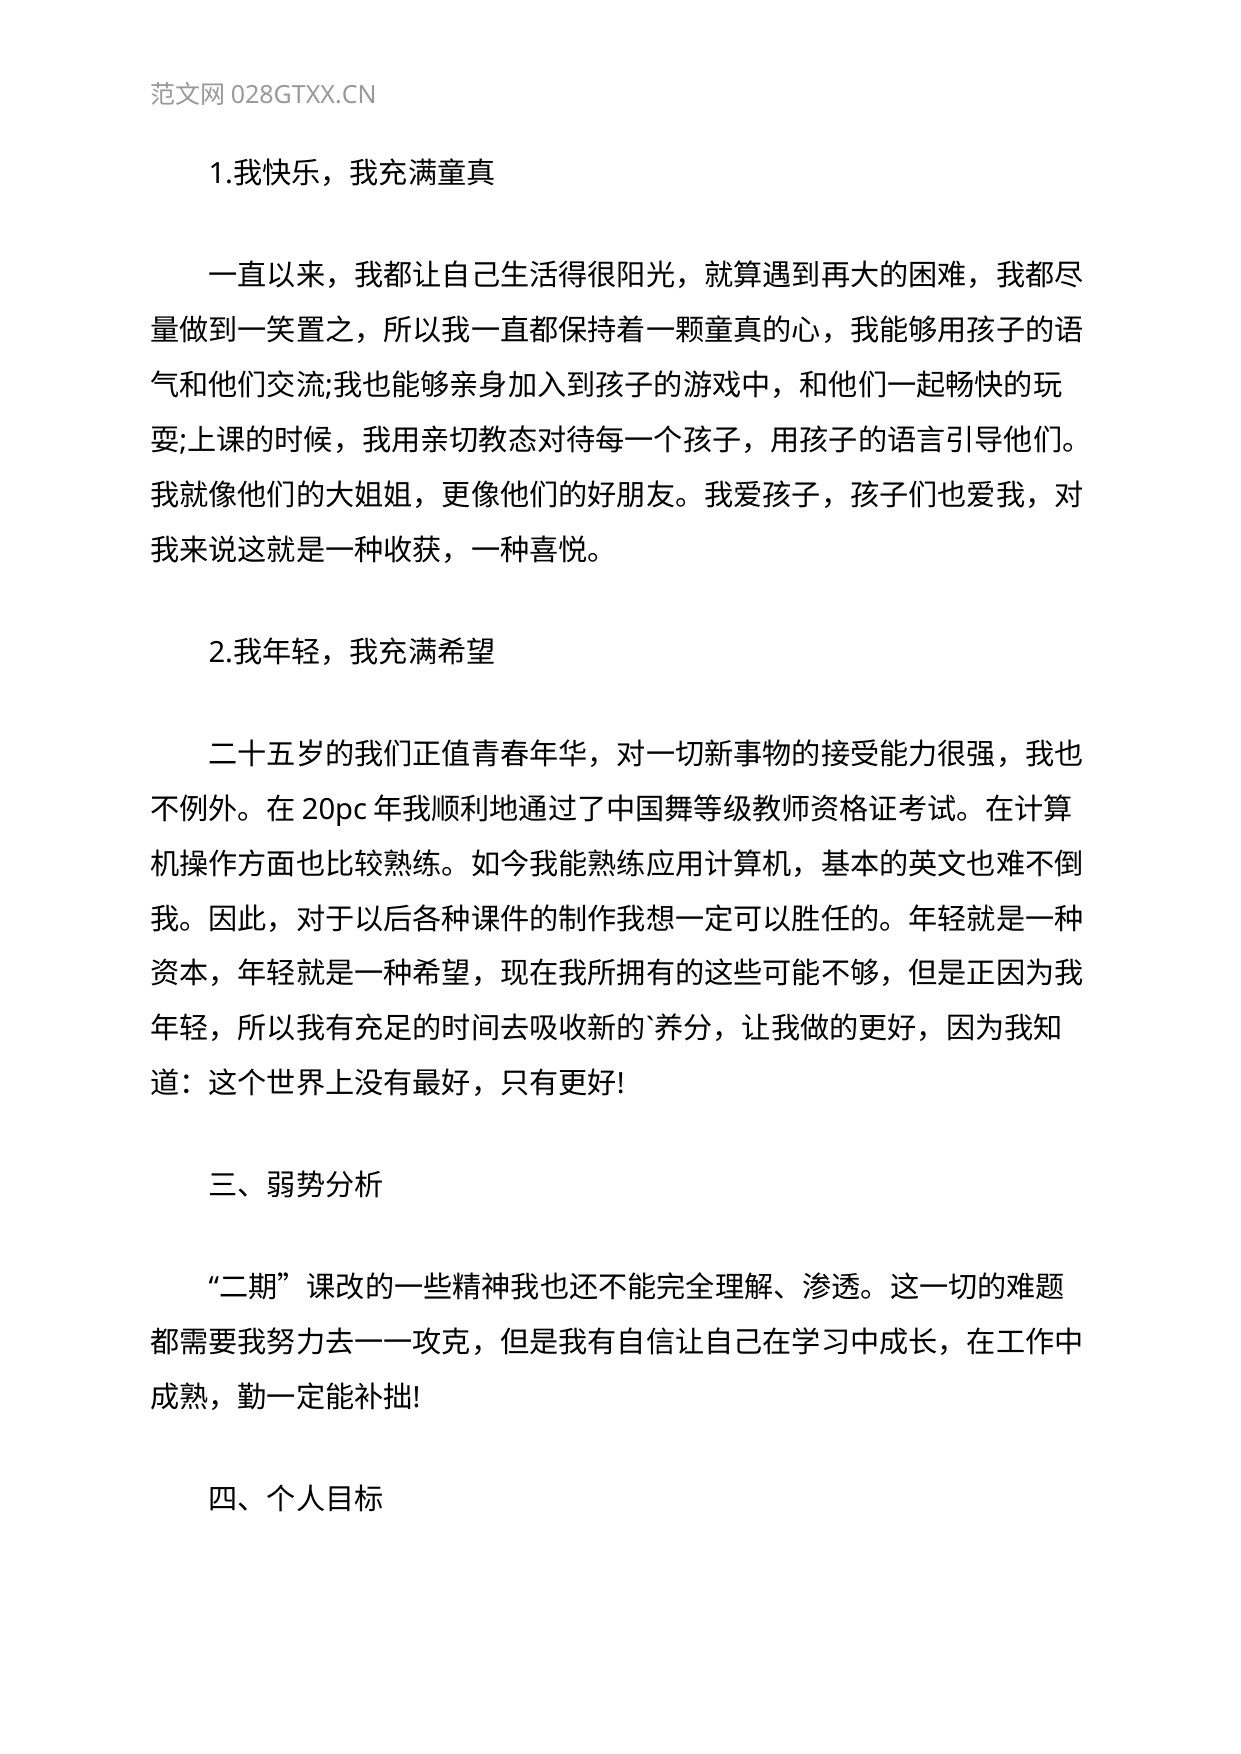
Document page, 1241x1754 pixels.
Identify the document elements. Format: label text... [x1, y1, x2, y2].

text 一直以来，我都让自己生活得很阳光，就算遇到再大的困难，我都尽量做到一笑置之，所以我一直都保持着一颗童真的心，我能够用孩子的语气和他们交流;我也能够亲身加入到孩子的游戏中，和他们一起畅快的玩耍;上课的时候，我用亲切教态对待每一个孩子，用孩子的语言引导他们。我就像他们的大姐姐，更像他们的好朋友。我爱孩子，孩子们也爱我，对我来说这就是一种收获，一种喜悦。 [150, 252, 1090, 569]
text 1.我快乐，我充满童真 [150, 150, 1090, 192]
text 二十五岁的我们正值青春年华，对一切新事物的接受能力很强，我也不例外。在20pc年我顺利地通过了中国舞等级教师资格证考试。在计算机操作方面也比较熟练。如今我能熟练应用计算机，基本的英文也难不倒我。因此，对于以后各种课件的制作我想一定可以胜任的。年轻就是一种资本，年轻就是一种希望，现在我所拥有的这些可能不够，但是正因为我年轻，所以我有充足的时间去吸收新的`养分，让我做的更好，因为我知道：这个世界上没有最好，只有更好! [150, 730, 1090, 1102]
text 2.我年轻，我充满希望 [150, 628, 1090, 671]
text 三、弱势分析 [150, 1162, 1090, 1204]
text “二期”课改的一些精神我也还不能完全理解、渗透。这一切的难题都需要我努力去一一攻克，但是我有自信让自己在学习中成长，在工作中成熟，勤一定能补拙! [150, 1264, 1090, 1416]
text 四、个人目标 [150, 1476, 1090, 1518]
